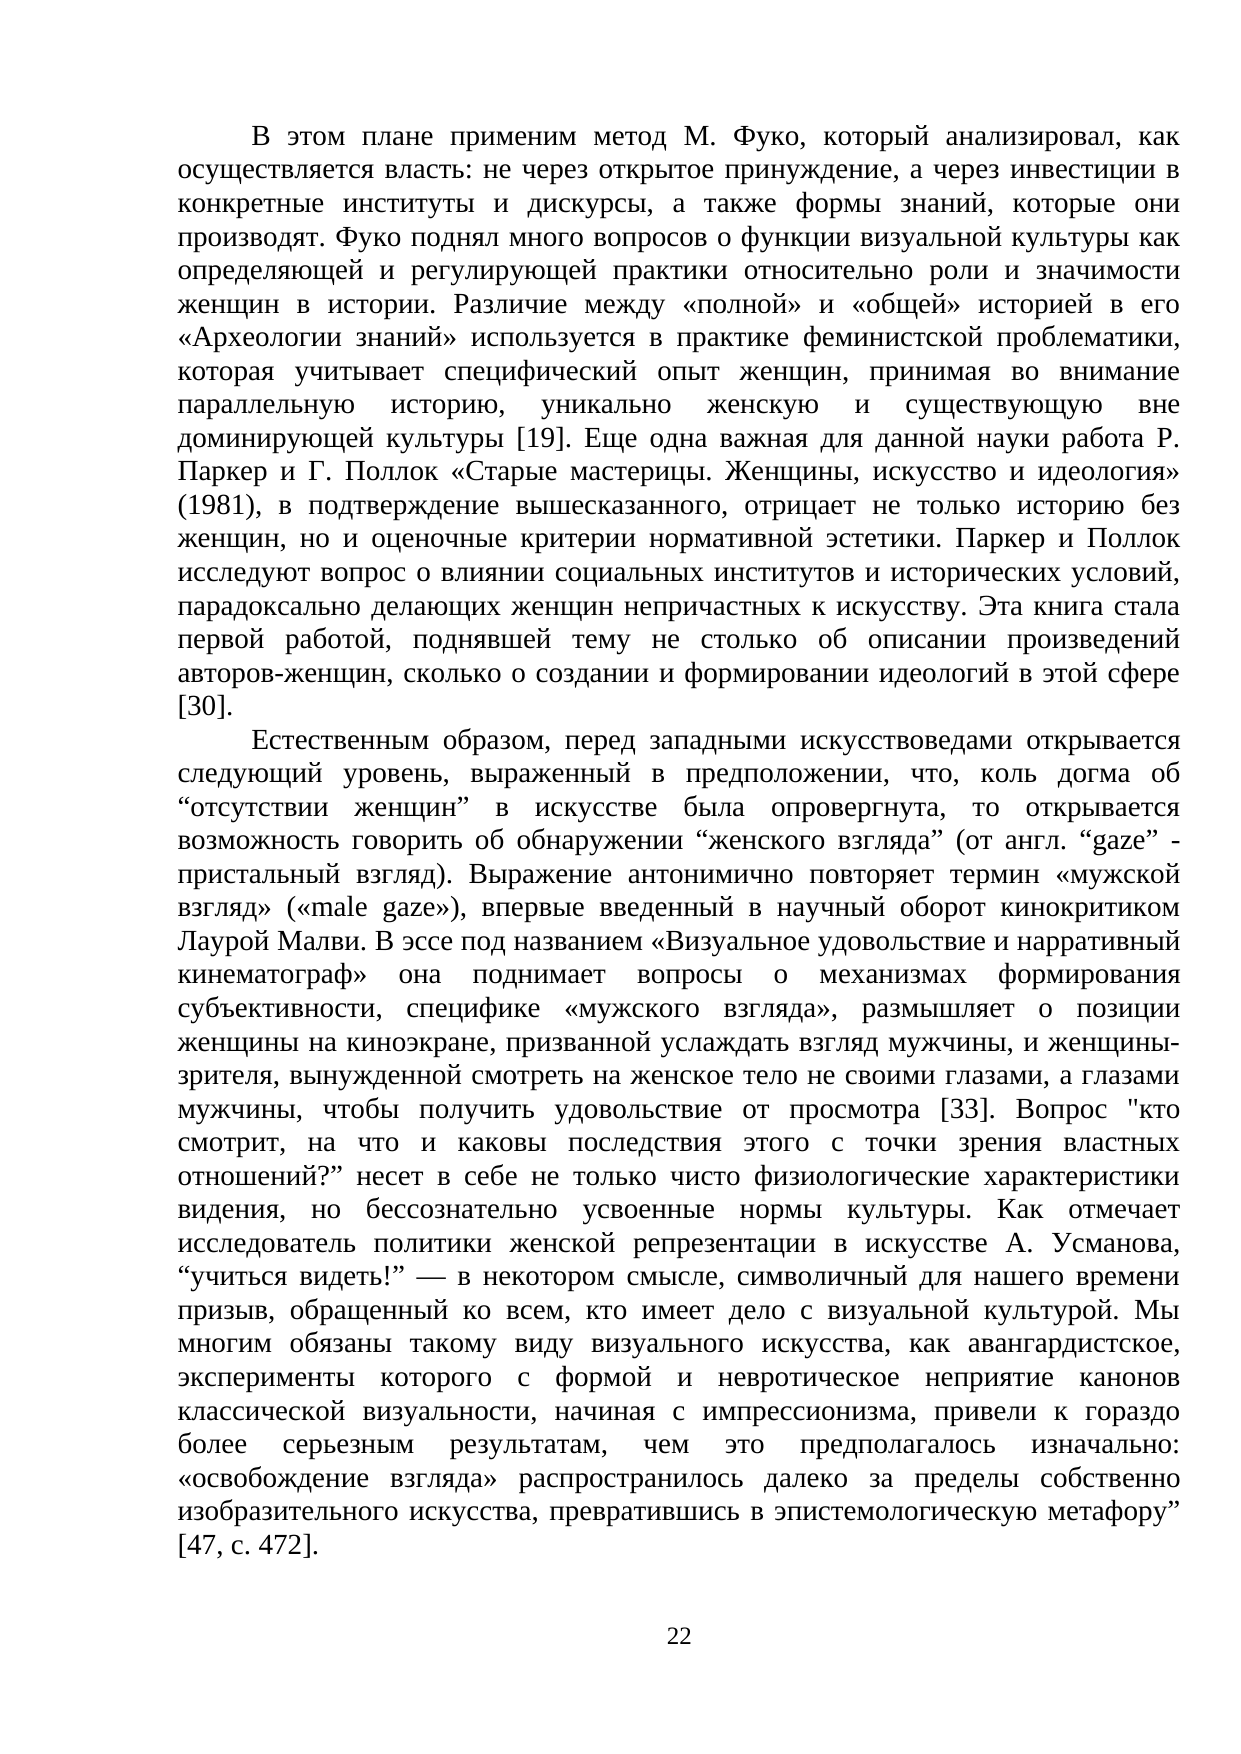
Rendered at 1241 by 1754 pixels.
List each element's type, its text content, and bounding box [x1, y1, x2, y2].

text Естественным образом, перед западными искусствоведами открывается следующий уровень, выраженный в предположении, что, коль догма об “отсутствии женщин” в искусстве была опровергнута, то открывается возможность говорить об обнаружении “женского взгляда” (от англ. “gaze” - пристальный взгляд). Выражение антонимично повторяет термин «мужской взгляд» («male gaze»), впервые введенный в научный оборот кинокритиком Лаурой Малви. В эссе под названием «Визуальное удовольствие и нарративный кинематограф» она поднимает вопросы о механизмах формирования субъективности, специфике «мужского взгляда», размышляет о позиции женщины на киноэкране, призванной услаждать взгляд мужчины, и женщины-зрителя, вынужденной смотреть на женское тело не своими глазами, а глазами мужчины, чтобы получить удовольствие от просмотра [33]. Вопрос "кто смотрит, на что и каковы последствия этого с точки зрения властных отношений?” несет в себе не только чисто физиологические характеристики видения, но бессознательно усвоенные нормы культуры. Как отмечает исследователь политики женской репрезентации в искусстве А. Усманова, “учиться видеть!” — в некотором смысле, символичный для нашего времени призыв, обращенный ко всем, кто имеет дело с визуальной культурой. Мы многим обязаны такому виду визуального искусства, как авангардистское, эксперименты которого с формой и невротическое неприятие канонов классической визуальности, начиная с импрессионизма, привели к гораздо более серьезным результатам, чем это предполагалось изначально: «освобождение взгляда» распространилось далеко за пределы собственно изобразительного искусства, превратившись в эпистемологическую метафору” [47, с. 472]. [177, 722, 1181, 1560]
text В этом плане применим метод М. Фуко, который анализировал, как осуществляется власть: не через открытое принуждение, а через инвестиции в конкретные институты и дискурсы, а также формы знаний, которые они производят. Фуко поднял много вопросов о функции визуальной культуры как определяющей и регулирующей практики относительно роли и значимости женщин в истории. Различие между «полной» и «общей» историей в его «Археологии знаний» используется в практике феминистской проблематики, которая учитывает специфический опыт женщин, принимая во внимание параллельную историю, уникально женскую и существующую вне доминирующей культуры [19]. Еще одна важная для данной науки работа Р. Паркер и Г. Поллок «Старые мастерицы. Женщины, искусство и идеология» (1981), в подтверждение вышесказанного, отрицает не только историю без женщин, но и оценочные критерии нормативной эстетики. Паркер и Поллок исследуют вопрос о влиянии социальных институтов и исторических условий, парадоксально делающих женщин непричастных к искусству. Эта книга стала первой работой, поднявшей тему не столько об описании произведений авторов-женщин, сколько о создании и формировании идеологий в этой сфере [30]. [177, 118, 1181, 722]
